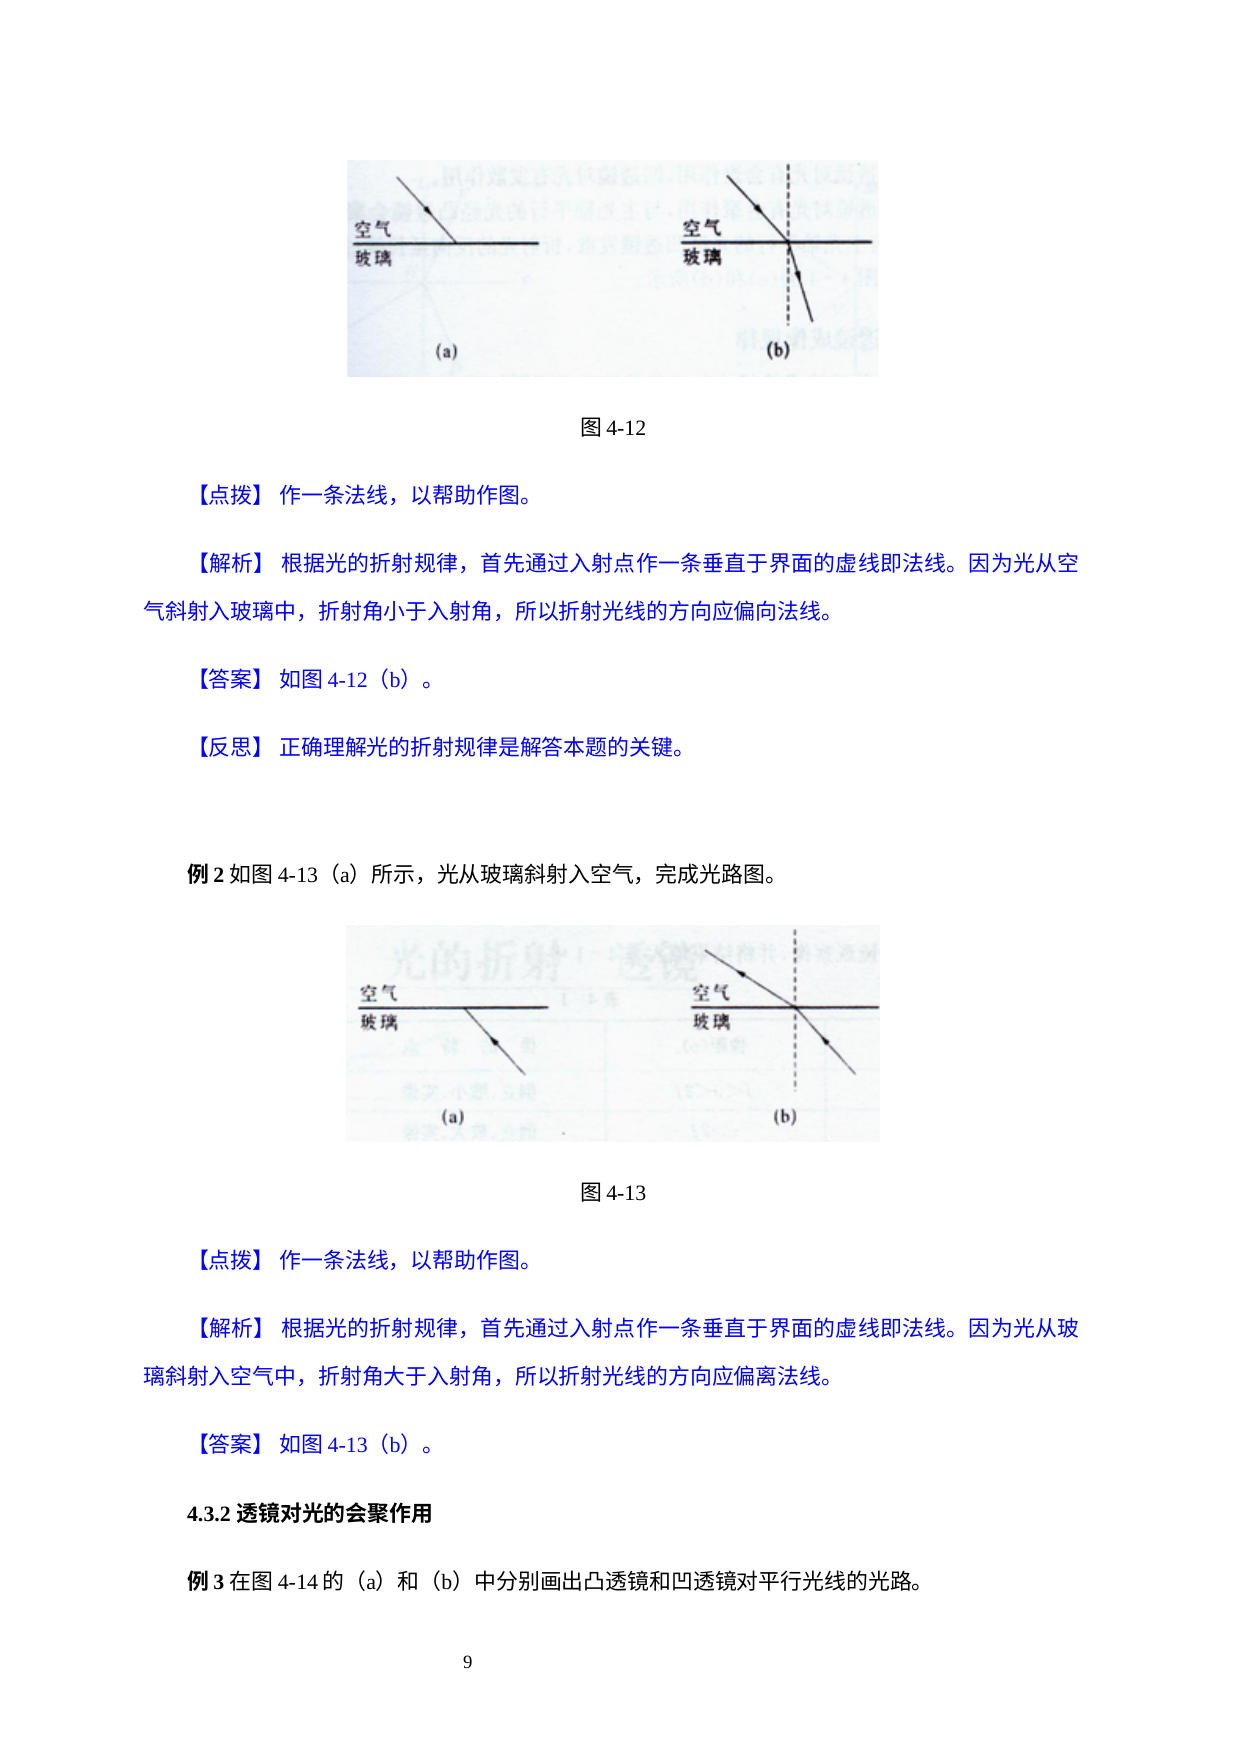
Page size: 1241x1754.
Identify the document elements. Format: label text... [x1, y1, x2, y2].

text 4.3.2 透镜对光的会聚作用 [143, 1496, 1083, 1527]
picture [345, 925, 880, 1142]
text 【点拨】 作一条法线，以帮助作图。 [143, 478, 1083, 509]
text 【答案】 如图4-13（b）。 [143, 1427, 1083, 1459]
text 【反思】 正确理解光的折射规律是解答本题的关键。 [143, 730, 1083, 762]
text 图4-12 [143, 409, 1083, 441]
text 【解析】 根据光的折射规律，首先通过入射点作一条垂直于界面的虚线即法线。因为光从空气斜射入玻璃中，折射角小于入射角，所以折射光线的方向应偏向法线。 [143, 546, 1083, 625]
text 【点拨】 作一条法线，以帮助作图。 [143, 1243, 1083, 1275]
text 【答案】 如图4-12（b）。 [143, 662, 1083, 694]
text 图4-13 [143, 1175, 1083, 1206]
text 【解析】 根据光的折射规律，首先通过入射点作一条垂直于界面的虚线即法线。因为光从玻璃斜射入空气中，折射角大于入射角，所以折射光线的方向应偏离法线。 [143, 1311, 1083, 1391]
text 例3 在图4-14的（a）和（b）中分别画出凸透镜和凹透镜对平行光线的光路。 [143, 1564, 1083, 1596]
text 例2 如图4-13（a）所示，光从玻璃斜射入空气，完成光路图。 [143, 857, 1083, 889]
picture [347, 160, 879, 377]
